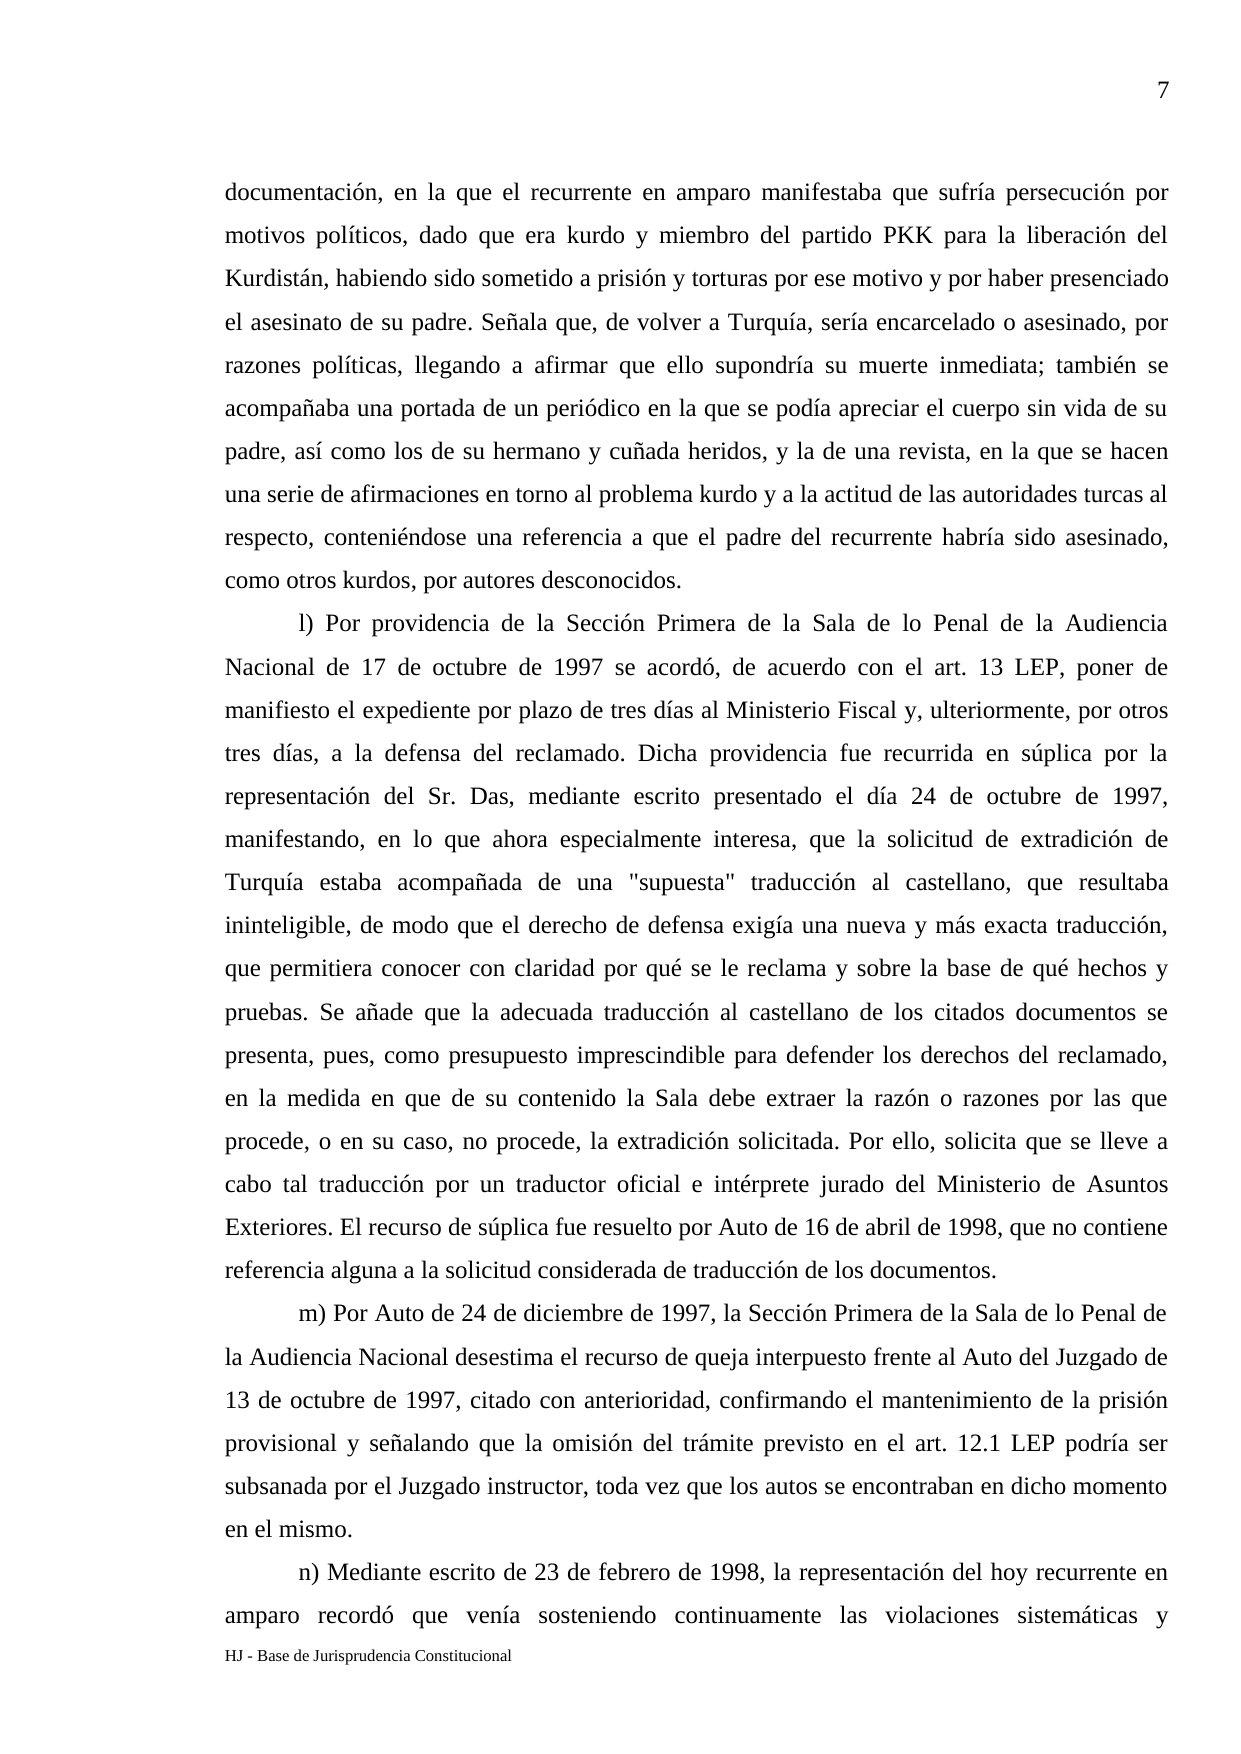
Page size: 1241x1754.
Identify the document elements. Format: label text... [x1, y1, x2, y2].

text l) Por providencia de la Sección Primera de la Sala de lo Penal de la Audiencia Nacional de 17 de octubre de 1997 se acordó, de acuerdo con el art. 13 LEP, poner de manifiesto el expediente por plazo de tres días al Ministerio Fiscal y, ulteriormente, por otros tres días, a la defensa del reclamado. Dicha providencia fue recurrida en súplica por la representación del Sr. Das, mediante escrito presentado el día 24 de octubre de 1997, manifestando, en lo que ahora especialmente interesa, que la solicitud de extradición de Turquía estaba acompañada de una "supuesta" traducción al castellano, que resultaba ininteligible, de modo que el derecho de defensa exigía una nueva y más exacta traducción, que permitiera conocer con claridad por qué se le reclama y sobre la base de qué hechos y pruebas. Se añade que la adecuada traducción al castellano de los citados documentos se presenta, pues, como presupuesto imprescindible para defender los derechos del reclamado, en la medida en que de su contenido la Sala debe extraer la razón o razones por las que procede, o en su caso, no procede, la extradición solicitada. Por ello, solicita que se lleve a cabo tal traducción por un traductor oficial e intérprete jurado del Ministerio de Asuntos Exteriores. El recurso de súplica fue resuelto por Auto de 16 de abril de 1998, que no contiene referencia alguna a la solicitud considerada de traducción de los documentos. [224, 608, 1169, 1284]
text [224, 1557, 1169, 1629]
text m) Por Auto de 24 de diciembre de 1997, la Sección Primera de la Sala de lo Penal de la Audiencia Nacional desestima el recurso de queja interpuesto frente al Auto del Juzgado de 13 de octubre de 1997, citado con anterioridad, confirmando el mantenimiento de la prisión provisional y señalando que la omisión del trámite previsto en el art. 12.1 LEP podría ser subsanada por el Juzgado instructor, toda vez que los autos se encontraban en dicho momento en el mismo. [224, 1298, 1169, 1543]
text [224, 177, 1169, 594]
